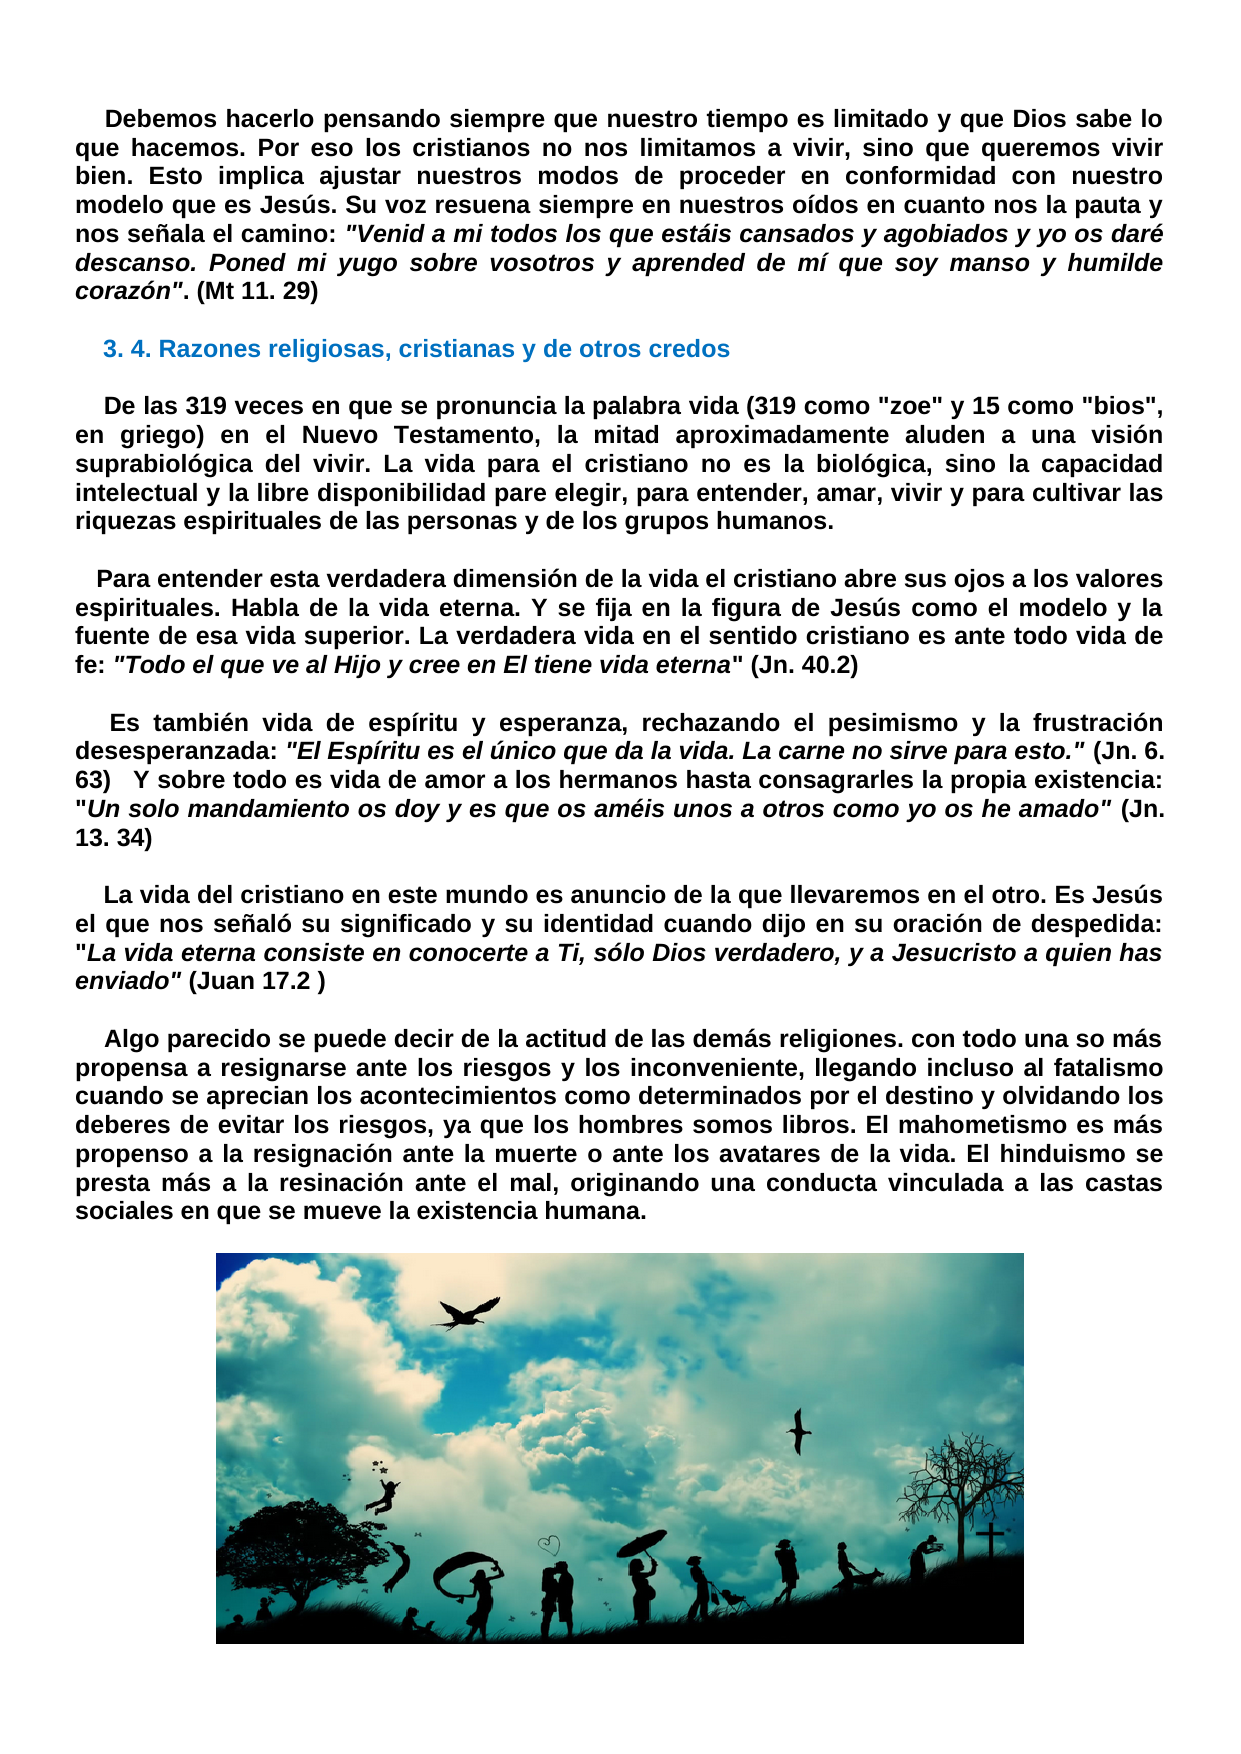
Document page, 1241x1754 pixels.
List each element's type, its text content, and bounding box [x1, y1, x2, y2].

text Debemos hacerlo pensando siempre que nuestro tiempo es limitado y que Dios sabe lo que hacemos. Por eso los cristianos no nos limitamos a vivir, sino que queremos vivir bien. Esto implica ajustar nuestros modos de proceder en conformidad con nuestro modelo que es Jesús. Su voz resuena siempre en nuestros oídos en cuanto nos la pauta y nos señala el camino: "Venid a mi todos los que estáis cansados y agobiados y yo os daré descanso. Poned mi yugo sobre vosotros y aprended de mí que soy manso y humilde corazón". (Mt 11. 29) [75, 75, 1165, 305]
picture [216, 1253, 1024, 1644]
text De las 319 veces en que se pronuncia la palabra vida (319 como "zoe" y 15 como "bios", en griego) en el Nuevo Testamento, la mitad aproximadamente aluden a una visión suprabiológica del vivir. La vida para el cristiano no es la biológica, sino la capacidad intelectual y la libre disponibilidad pare elegir, para entender, amar, vivir y para cultivar las riquezas espirituales de las personas y de los grupos humanos. [75, 391, 1165, 535]
text Es también vida de espíritu y esperanza, rechazando el pesimismo y la frustración desesperanzada: "El Espíritu es el único que da la vida. La carne no sirve para esto." (Jn. 6. 63) Y sobre todo es vida de amor a los hermanos hasta consagrarles la propia existencia: "Un solo mandamiento os doy y es que os améis unos a otros como yo os he amado" (Jn. 13. 34) [75, 679, 1165, 851]
text Algo parecido se puede decir de la actitud de las demás religiones. con todo una so más propensa a resignarse ante los riesgos y los inconveniente, llegando incluso al fatalismo cuando se aprecian los acontecimientos como determinados por el destino y olvidando los deberes de evitar los riesgos, ya que los hombres somos libros. El mahometismo es más propenso a la resignación ante la muerte o ante los avatares de la vida. El hinduismo se presta más a la resinación ante el mal, originando una conducta vinculada a las castas sociales en que se mueve la existencia humana. [75, 1024, 1165, 1225]
text 3. 4. Razones religiosas, cristianas y de otros credos [75, 305, 1165, 362]
text Para entender esta verdadera dimensión de la vida el cristiano abre sus ojos a los valores espirituales. Habla de la vida eterna. Y se fija en la figura de Jesús como el modelo y la fuente de esa vida superior. La verdadera vida en el sentido cristiano es ante todo vida de fe: "Todo el que ve al Hijo y cree en El tiene vida eterna" (Jn. 40.2) [75, 535, 1165, 679]
text La vida del cristiano en este mundo es anuncio de la que llevaremos en el otro. Es Jesús el que nos señaló su significado y su identidad cuando dijo en su oración de despedida: "La vida eterna consiste en conocerte a Ti, sólo Dios verdadero, y a Jesucristo a quien has enviado" (Juan 17.2 ) [75, 851, 1165, 995]
